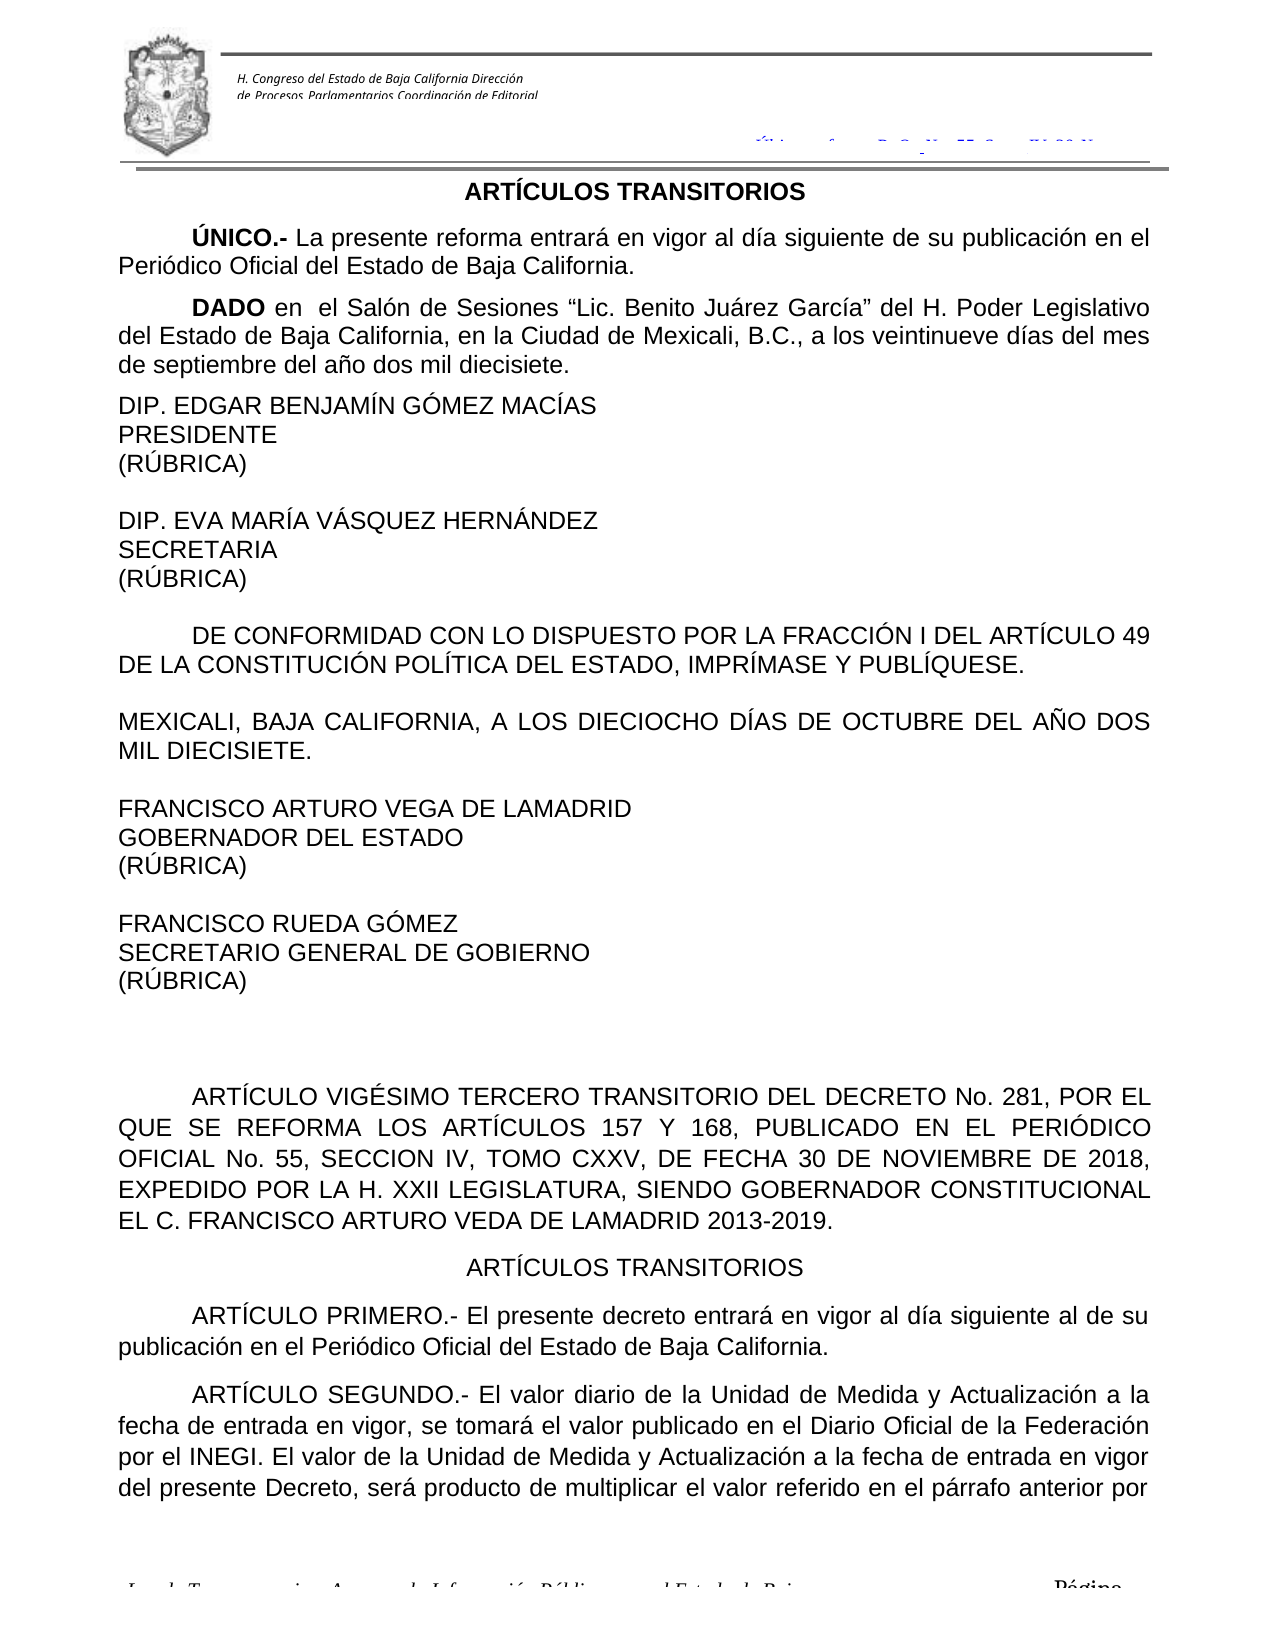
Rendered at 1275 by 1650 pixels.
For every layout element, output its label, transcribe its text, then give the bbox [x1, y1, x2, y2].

text FRANCISCO ARTURO VEGA DE LAMADRID GOBERNADOR DEL ESTADO [118, 794, 633, 851]
text ARTÍCULO VIGÉSIMO TERCERO TRANSITORIO DEL DECRETO No. 281, POR EL QUE SE REFORMA LOS ARTÍCULOS 157 Y 168, PUBLICADO EN EL PERIÓDICO OFICIAL No. 55, SECCION IV, TOMO CXXV, DE FECHA 30 DE NOVIEMBRE DE 2018, EXPEDIDO POR LA H. XXII LEGISLATURA, SIENDO GOBERNADOR CONSTITUCIONAL EL C. FRANCISCO ARTURO VEDA DE LAMADRID 2013-2019. [118, 1082, 1152, 1234]
text DIP. EVA MARÍA VÁSQUEZ HERNÁNDEZ SECRETARIA [118, 506, 601, 563]
text (RÚBRICA) [118, 563, 1164, 592]
text ARTÍCULOS TRANSITORIOS [121, 1253, 1149, 1282]
text DE CONFORMIDAD CON LO DISPUESTO POR LA FRACCIÓN I DEL ARTÍCULO 49 DE LA CONSTITUCIÓN POLÍTICA DEL ESTADO, IMPRÍMASE Y PUBLÍQUESE. [118, 621, 1152, 679]
text MEXICALI, BAJA CALIFORNIA, A LOS DIECIOCHO DÍAS DE OCTUBRE DEL AÑO DOS MIL DIECISIETE. [118, 707, 1152, 765]
text (RÚBRICA) [118, 449, 1164, 477]
subtitle ARTÍCULOS TRANSITORIOS [121, 177, 1149, 205]
text ARTÍCULO PRIMERO.- El presente decreto entrará en vigor al día siguiente al de su publicación en el Periódico Oficial del Estado de Baja California. [118, 1301, 1151, 1361]
picture [123, 27, 213, 159]
text ÚNICO.- La presente reforma entrará en vigor al día siguiente de su publicación en el Periódico Oficial del Estado de Baja California. [118, 222, 1151, 280]
text FRANCISCO RUEDA GÓMEZ SECRETARIO GENERAL DE GOBIERNO (RÚBRICA) [118, 909, 591, 995]
text DADO en el Salón de Sesiones “Lic. Benito Juárez García” del H. Poder Legislativo del Estado de Baja California, en la Ciudad de Mexicali, B.C., a los veintinueve días del mes de septiembre del año dos mil diecisiete. [118, 292, 1152, 379]
text (RÚBRICA) [118, 851, 1164, 880]
text DIP. EDGAR BENJAMÍN GÓMEZ MACÍAS PRESIDENTE [118, 391, 599, 449]
text ARTÍCULO SEGUNDO.- El valor diario de la Unidad de Medida y Actualización a la fecha de entrada en vigor, se tomará el valor publicado en el Diario Oficial de la Federación por el INEGI. El valor de la Unidad de Medida y Actualización a la fecha de entrada en vigor del presente Decreto, será producto de multiplicar el valor referido en el párrafo anterior por [118, 1380, 1152, 1502]
